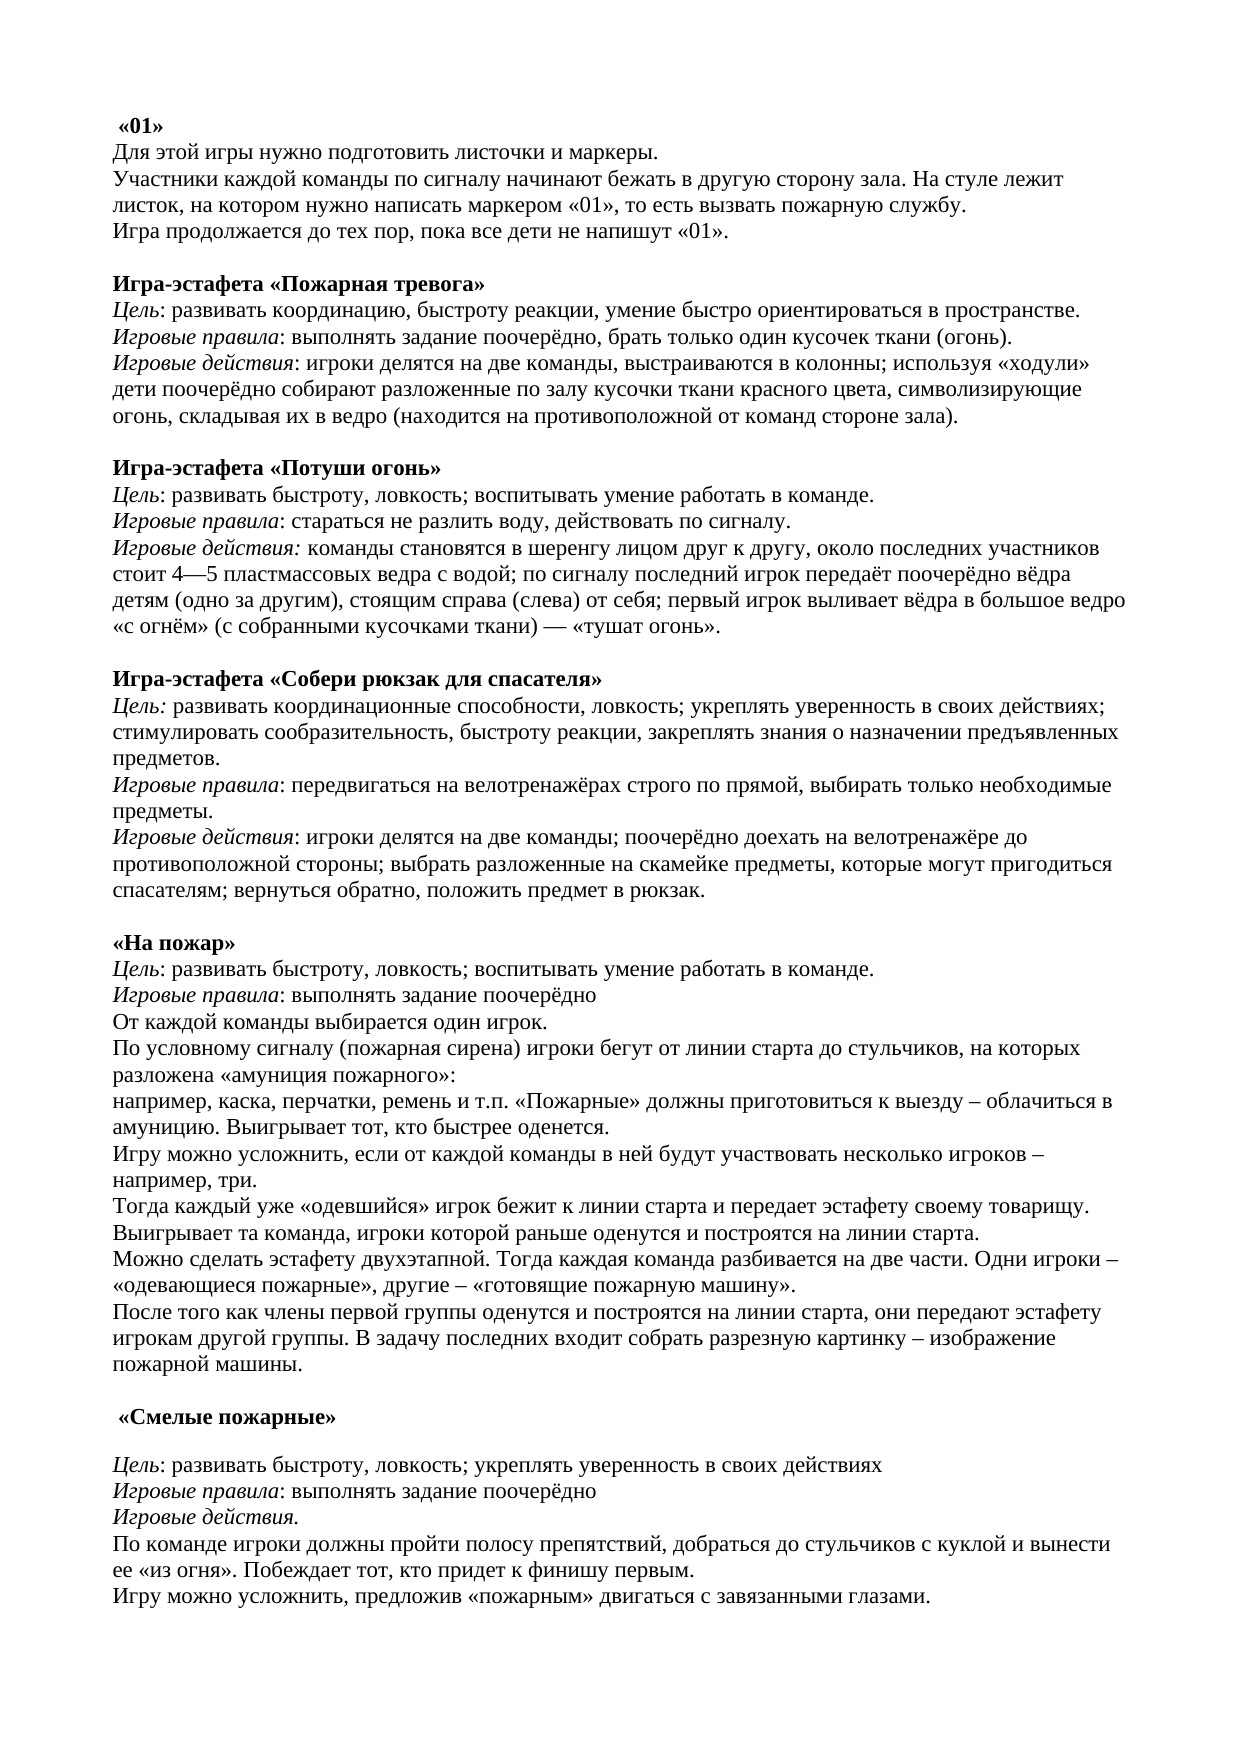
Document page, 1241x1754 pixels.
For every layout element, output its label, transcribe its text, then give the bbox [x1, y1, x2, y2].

text Для этой игры нужно подготовить листочки и маркеры. [112, 138, 1128, 164]
text Цель: развивать координацию, быстроту реакции, умение быстро ориентироваться в пространстве. [112, 296, 1128, 323]
text Игровые правила: выполнять задание поочерёдно [112, 1477, 1128, 1503]
text Цель: развивать быстроту, ловкость; укреплять уверенность в своих действиях [112, 1451, 1128, 1477]
text «На пожар» [112, 929, 1128, 955]
text Игру можно усложнить, если от каждой команды в ней будут участвовать несколько игроков – например, три. [112, 1140, 1128, 1192]
text Цель: развивать быстроту, ловкость; воспитывать умение работать в команде. [112, 481, 1128, 507]
text Игровые правила: передвигаться на велотренажёрах строго по прямой, выбирать только необходимые предметы. [112, 771, 1128, 823]
text Игровые действия. [112, 1503, 1128, 1530]
text По команде игроки должны пройти полосу препятствий, добраться до стульчиков с куклой и вынести ее «из огня». Побеждает тот, кто придет к финишу первым. [112, 1530, 1128, 1582]
text Игра-эстафета «Собери рюкзак для спасателя» [112, 665, 1128, 692]
text Игра-эстафета «Потуши огонь» [112, 454, 1128, 481]
text Можно сделать эстафету двухэтапной. Тогда каждая команда разбивается на две части. Одни игроки – «одевающиеся пожарные», другие – «готовящие пожарную машину». [112, 1245, 1128, 1298]
text От каждой команды выбирается один игрок. [112, 1008, 1128, 1034]
text Тогда каждый уже «одевшийся» игрок бежит к линии старта и передает эстафету своему товарищу. [112, 1192, 1128, 1219]
text Игровые правила: выполнять задание поочерёдно, брать только один кусочек ткани (огонь). [112, 323, 1128, 349]
text По условному сигналу (пожарная сирена) игроки бегут от линии старта до стульчиков, на которых разложена «амуниция пожарного»: [112, 1034, 1128, 1087]
text Игровые правила: стараться не разлить воду, действовать по сигналу. [112, 507, 1128, 533]
text Игра продолжается до тех пор, пока все дети не напишут «01». [112, 217, 1128, 244]
text Игровые действия: команды становятся в шеренгу лицом друг к другу, около последних участников стоит 4—5 пластмассовых ведра с водой; по сигналу последний игрок передаёт поочерёдно вёдра детям (одно за другим), стоящим справа (слева) от себя; первый игрок выливает вёдра в большое ведро «с огнём» (с собранными кусочками ткани) — «тушат огонь». [112, 533, 1128, 639]
text например, каска, перчатки, ремень и т.п. «Пожарные» должны приготовиться к выезду – облачиться в амуницию. Выигрывает тот, кто быстрее оденется. [112, 1087, 1128, 1140]
text Цель: развивать координационные способности, ловкость; укреплять уверенность в своих действиях; стимулировать сообразительность, быстроту реакции, закреплять знания о назначении предъявленных предметов. [112, 692, 1128, 771]
text Цель: развивать быстроту, ловкость; воспитывать умение работать в команде. [112, 955, 1128, 982]
text «01» [112, 112, 1128, 138]
text Игровые действия: игроки делятся на две команды, выстраиваются в колонны; используя «ходули» дети поочерёдно собирают разложенные по залу кусочки ткани красного цвета, символизирующие огонь, складывая их в ведро (находится на противоположной от команд стороне зала). [112, 349, 1128, 428]
text После того как члены первой группы оденутся и построятся на линии старта, они передают эстафету игрокам другой группы. В задачу последних входит собрать разрезную картинку – изображение пожарной машины. [112, 1298, 1128, 1377]
text Игра-эстафета «Пожарная тревога» [112, 270, 1128, 296]
text «Смелые пожарные» [112, 1403, 1128, 1429]
text Выигрывает та команда, игроки которой раньше оденутся и построятся на линии старта. [112, 1219, 1128, 1245]
text Участники каждой команды по сигналу начинают бежать в другую сторону зала. На стуле лежит листок, на котором нужно написать маркером «01», то есть вызвать пожарную службу. [112, 164, 1128, 217]
text Игровые действия: игроки делятся на две команды; поочерёдно доехать на велотренажёре до противоположной стороны; выбрать разложенные на скамейке предметы, которые могут пригодиться спасателям; вернуться обратно, положить предмет в рюкзак. [112, 823, 1128, 902]
text Игру можно усложнить, предложив «пожарным» двигаться с завязанными глазами. [112, 1582, 1128, 1609]
text Игровые правила: выполнять задание поочерёдно [112, 982, 1128, 1008]
